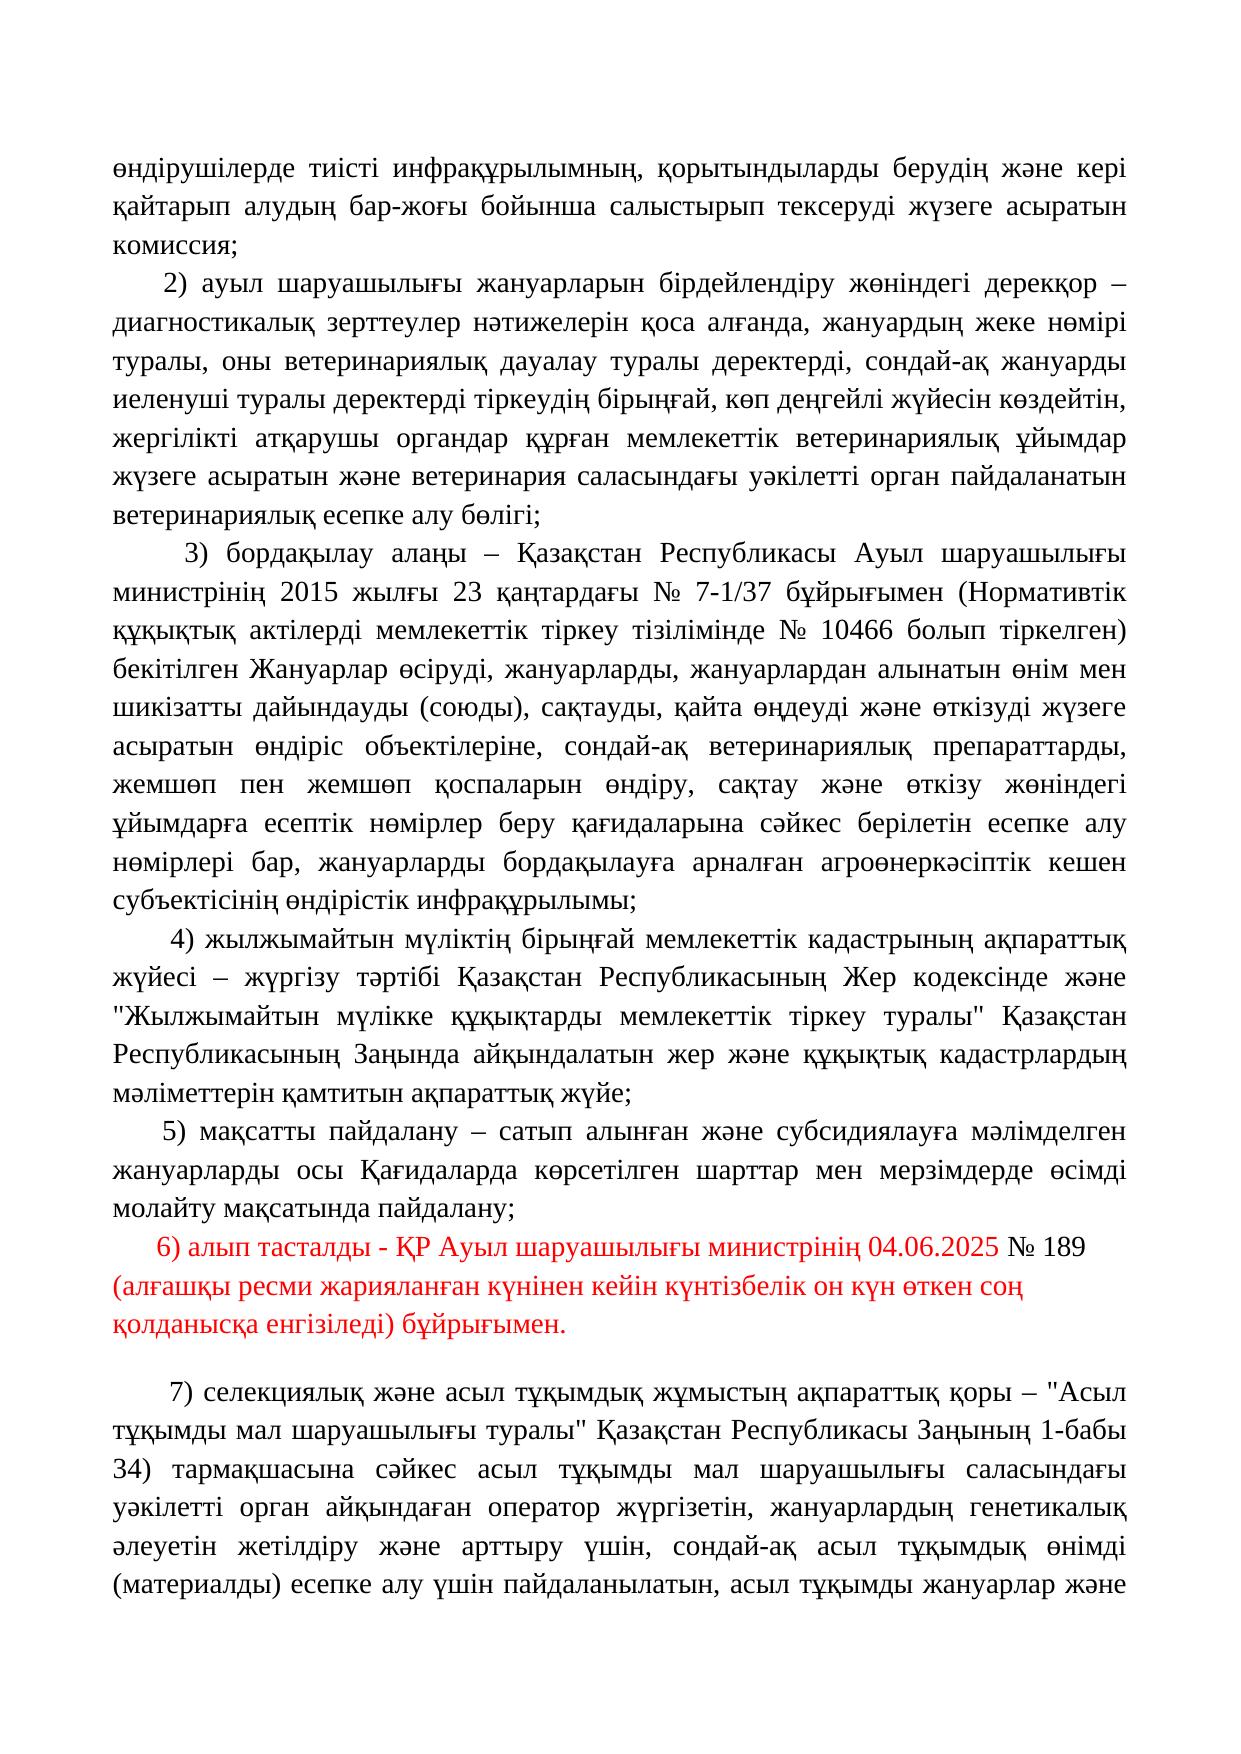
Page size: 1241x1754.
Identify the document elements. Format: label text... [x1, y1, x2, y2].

text 3) бордақылау алаңы – Қазақстан Республикасы Ауыл шаруашылығы министрінің 2015 жылғы 23 қаңтардағы № 7-1/37 бұйрығымен (Нормативтік құқықтық актілерді мемлекеттік тіркеу тізілімінде № 10466 болып тіркелген) бекітілген Жануарлар өсіруді, жануарларды, жануарлардан алынатын өнім мен шикізатты дайындауды (союды), сақтауды, қайта өңдеуді және өткізуді жүзеге асыратын өндіріс объектілеріне, сондай-ақ ветеринариялық препараттарды, жемшөп пен жемшөп қоспаларын өндіру, сақтау және өткізу жөніндегі ұйымдарға есептік нөмірлер беру қағидаларына сәйкес берілетін есепке алу нөмірлері бар, жануарларды бордақылауға арналған агроөнеркәсіптік кешен субъектісінің өндірістік инфрақұрылымы; [112, 535, 1128, 916]
text 6) алып тасталды - ҚР Ауыл шаруашылығы министрінің 04.06.2025 № 189 (алғашқы ресми жарияланған күнінен кейін күнтізбелік он күн өткен соң қолданысқа енгізіледі) бұйрығымен. [112, 1229, 1128, 1370]
text 2) ауыл шаруашылығы жануарларын бірдейлендіру жөніндегі дерекқор – диагностикалық зерттеулер нәтижелерін қоса алғанда, жануардың жеке нөмірі туралы, оны ветеринариялық дауалау туралы деректерді, сондай-ақ жануарды иеленуші туралы деректерді тіркеудің бірыңғай, көп деңгейлі жүйесін көздейтін, жергілікті атқарушы органдар құрған мемлекеттік ветеринариялық ұйымдар жүзеге асыратын және ветеринария саласындағы уәкілетті орган пайдаланатын ветеринариялық есепке алу бөлігі; [112, 266, 1128, 530]
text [112, 150, 1128, 261]
text 5) мақсатты пайдалану – сатып алынған және субсидиялауға мәлімделген жануарларды осы Қағидаларда көрсетілген шарттар мен мерзімдерде өсімді молайту мақсатында пайдалану; [112, 1113, 1128, 1224]
text 4) жылжымайтын мүліктің бірыңғай мемлекеттік кадастрының ақпараттық жүйесі – жүргізу тәртібі Қазақстан Республикасының Жер кодексінде және "Жылжымайтын мүлікке құқықтарды мемлекеттік тіркеу туралы" Қазақстан Республикасының Заңында айқындалатын жер және құқықтық кадастрлардың мәліметтерін қамтитын ақпараттық жүйе; [112, 921, 1128, 1108]
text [112, 1374, 1128, 1600]
